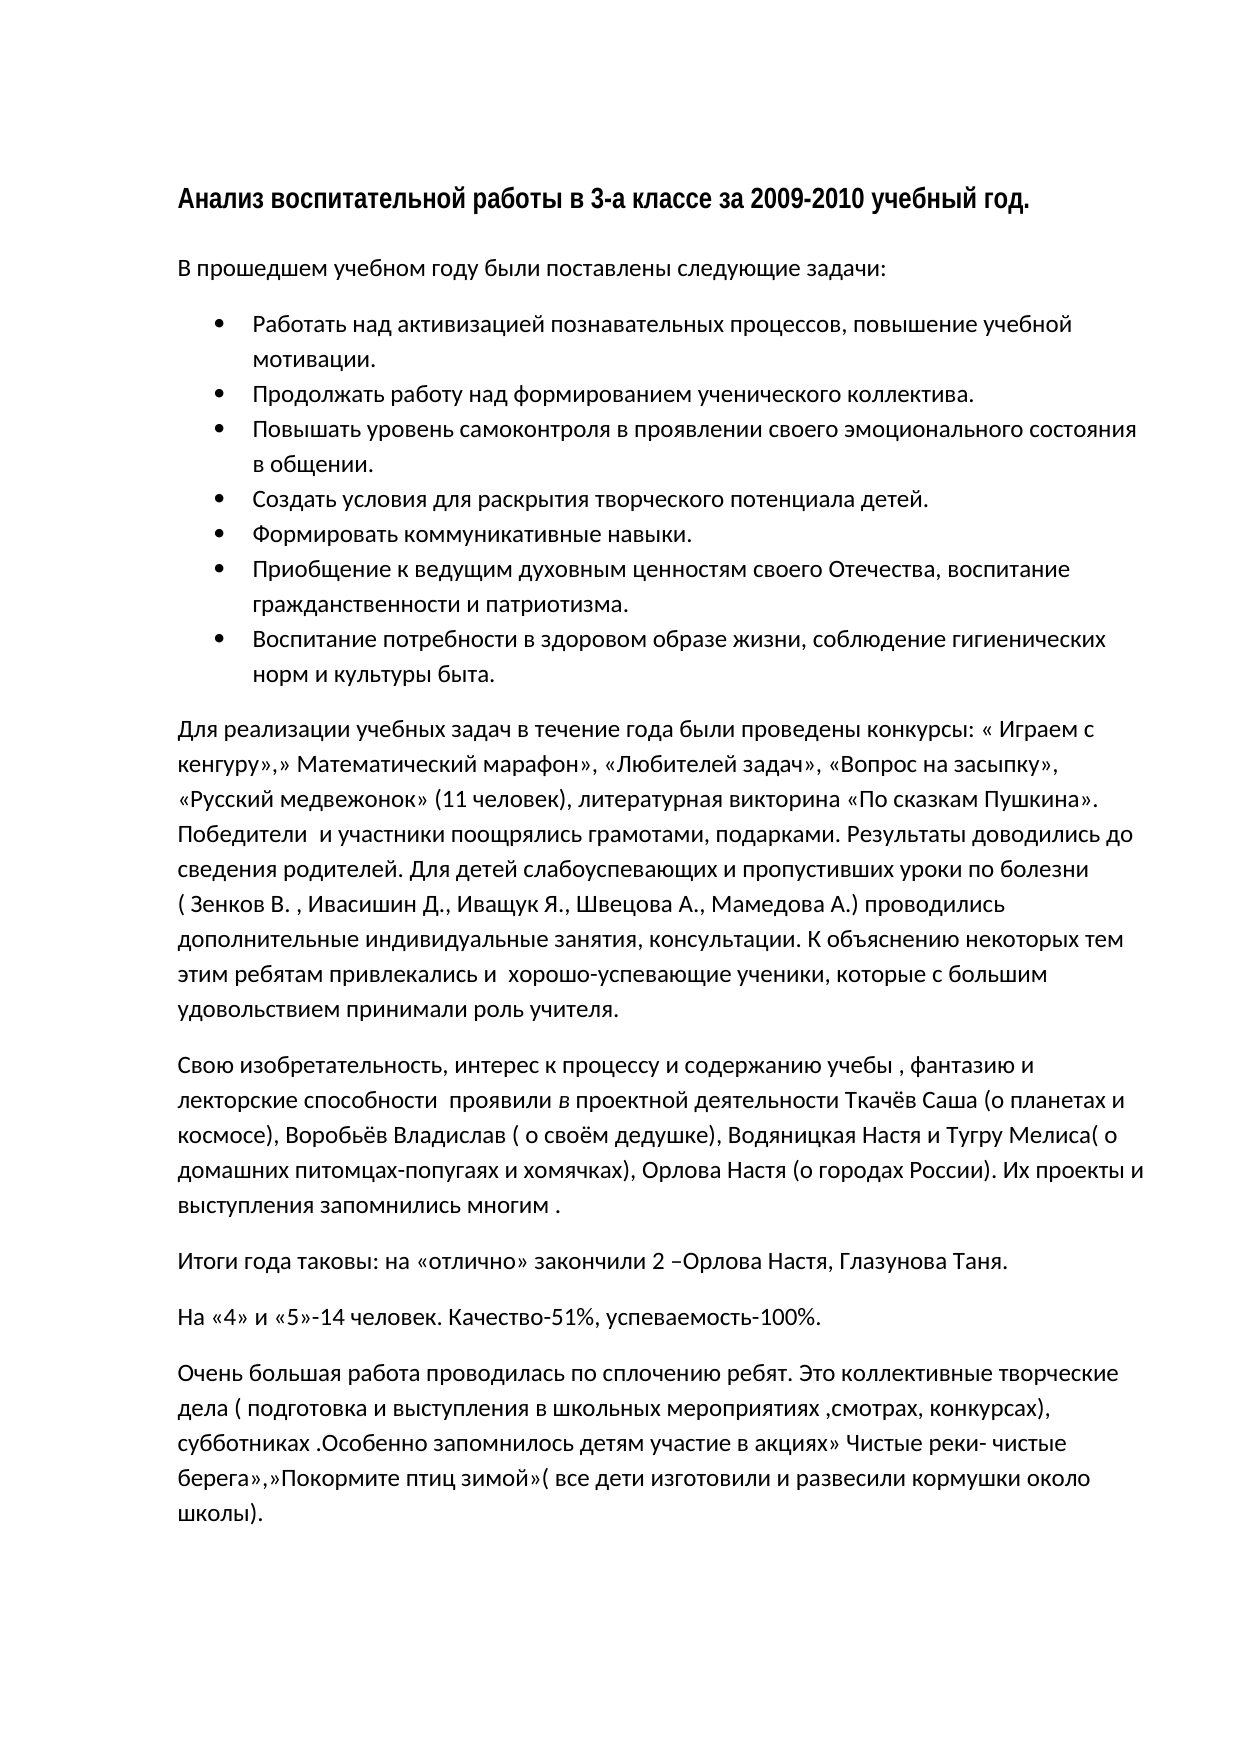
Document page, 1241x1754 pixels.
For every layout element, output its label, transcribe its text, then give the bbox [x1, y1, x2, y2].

list Работать над активизацией познавательных процессов, повышение учебной мотивации. [215, 308, 1152, 373]
text На «4» и «5»-14 человек. Качество-51%, успеваемость-100%. [177, 1301, 1152, 1332]
list Формировать коммуникативные навыки. [215, 518, 1152, 548]
list Приобщение к ведущим духовным ценностям своего Отечества, воспитание гражданственности и патриотизма. [215, 553, 1152, 618]
text В прошедшем учебном году были поставлены следующие задачи: [177, 252, 1152, 282]
list Воспитание потребности в здоровом образе жизни, соблюдение гигиенических норм и культуры быта. [215, 623, 1152, 688]
text Анализ воспитательной работы в 3-а классе за 2009-2010 учебный год. [177, 181, 1152, 214]
text Очень большая работа проводилась по сплочению ребят. Это коллективные творческие дела ( подготовка и выступления в школьных мероприятиях ,смотрах, конкурсах), субботниках .Особенно запомнилось детям участие в акциях» Чистые реки- чистые берега»,»Покормите птиц зимой»( все дети изготовили и развесили кормушки около школы). [177, 1357, 1152, 1527]
list Продолжать работу над формированием ученического коллектива. [215, 378, 1152, 408]
text Итоги года таковы: на «отлично» закончили 2 –Орлова Настя, Глазунова Таня. [177, 1245, 1152, 1276]
text Для реализации учебных задач в течение года были проведены конкурсы: « Играем с кенгуру»,» Математический марафон», «Любителей задач», «Вопрос на засыпку», «Русский медвежонок» (11 человек), литературная викторина «По сказкам Пушкина». Победители и участники поощрялись грамотами, подарками. Результаты доводились до сведения родителей. Для детей слабоуспевающих и пропустивших уроки по болезни ( Зенков В. , Ивасишин Д., Иващук Я., Швецова А., Мамедова А.) проводились дополнительные индивидуальные занятия, консультации. К объяснению некоторых тем этим ребятам привлекались и хорошо-успевающие ученики, которые с большим удовольствием принимали роль учителя. [177, 713, 1152, 1024]
list Создать условия для раскрытия творческого потенциала детей. [215, 483, 1152, 513]
text Свою изобретательность, интерес к процессу и содержанию учебы , фантазию и лекторские способности проявили в проектной деятельности Ткачёв Саша (о планетах и космосе), Воробьёв Владислав ( о своём дедушке), Водяницкая Настя и Тугру Мелиса( о домашних питомцах-попугаях и хомячках), Орлова Настя (о городах России). Их проекты и выступления запомнились многим . [177, 1049, 1152, 1220]
list Повышать уровень самоконтроля в проявлении своего эмоционального состояния в общении. [215, 413, 1152, 478]
